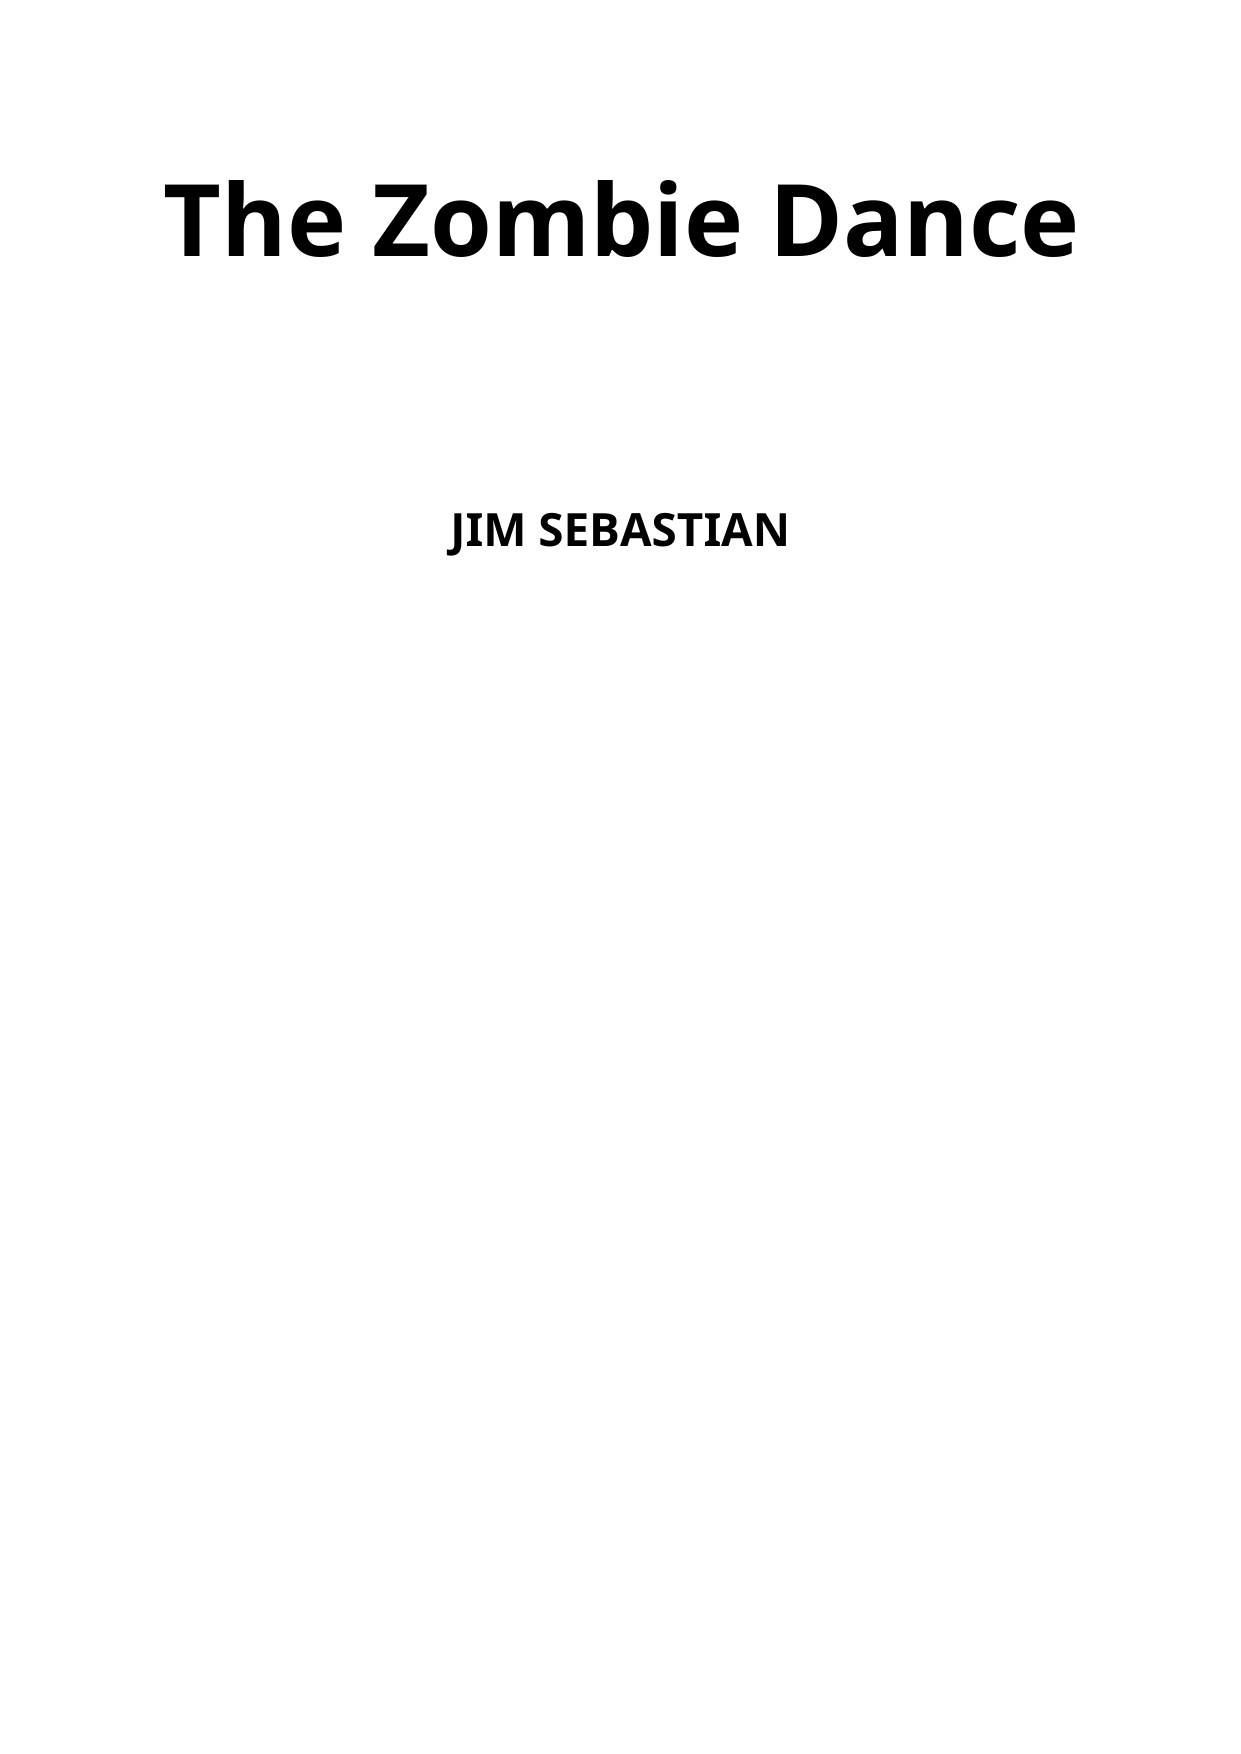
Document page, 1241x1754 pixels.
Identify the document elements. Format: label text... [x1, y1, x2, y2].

text The Zombie Dance [120, 150, 1123, 286]
text JIM SEBASTIAN [150, 498, 1090, 560]
